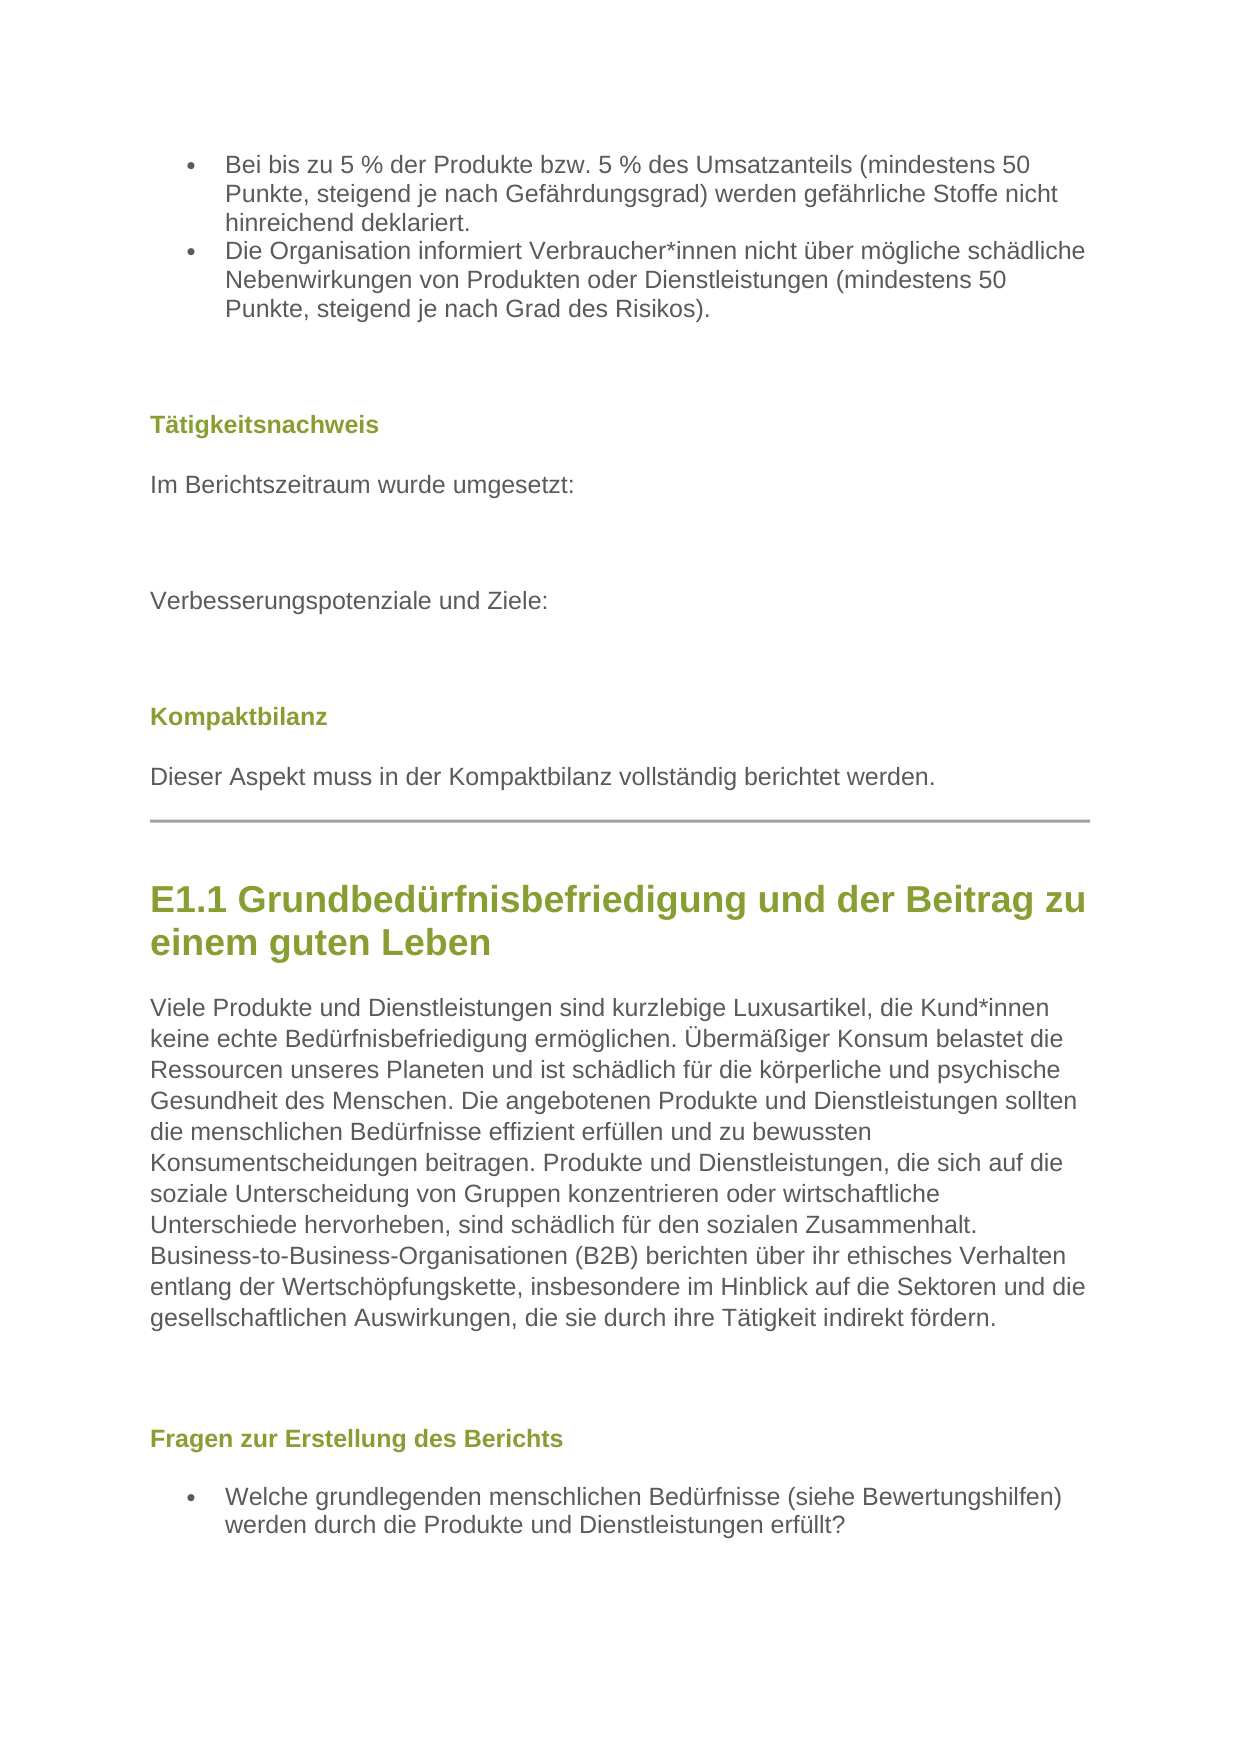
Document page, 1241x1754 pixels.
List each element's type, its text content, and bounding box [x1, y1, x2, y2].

list Welche grundlegenden menschlichen Bedürfnisse (siehe Bewertungshilfen) werden durch die Produkte und Dienstleistungen erfüllt? [187, 1482, 1090, 1539]
text Viele Produkte und Dienstleistungen sind kurzlebige Luxusartikel, die Kund*innen keine echte Bedürfnisbefriedigung ermöglichen. Übermäßiger Konsum belastet die Ressourcen unseres Planeten und ist schädlich für die körperliche und psychische Gesundheit des Menschen. Die angebotenen Produkte und Dienstleistungen sollten die menschlichen Bedürfnisse effizient erfüllen und zu bewussten Konsumentscheidungen beitragen. Produkte und Dienstleistungen, die sich auf die soziale Unterscheidung von Gruppen konzentrieren oder wirtschaftliche Unterschiede hervorheben, sind schädlich für den sozialen Zusammenhalt. Business-to-Business-Organisationen (B2B) berichten über ihr ethisches Verhalten entlang der Wertschöpfungskette, insbesondere im Hinblick auf die Sektoren und die gesellschaftlichen Auswirkungen, die sie durch ihre Tätigkeit indirekt fördern. [150, 993, 1090, 1332]
subtitle Kompaktbilanz [150, 701, 1090, 730]
list Die Organisation informiert Verbraucher*innen nicht über mögliche schädliche Nebenwirkungen von Produkten oder Dienstleistungen (mindestens 50 Punkte, steigend je nach Grad des Risikos). [187, 236, 1090, 322]
subtitle Tätigkeitsnachweis [150, 409, 1090, 438]
text Im Berichtszeitraum wurde umgesetzt: [150, 470, 1090, 498]
text Dieser Aspekt muss in der Kompaktbilanz vollständig berichtet werden. [150, 762, 1090, 790]
text Verbesserungspotenziale und Ziele: [150, 586, 1090, 614]
subtitle Fragen zur Erstellung des Berichts [150, 1424, 1090, 1452]
list Bei bis zu 5 % der Produkte bzw. 5 % des Umsatzanteils (mindestens 50 Punkte, steigend je nach Gefährdungsgrad) werden gefährliche Stoffe nicht hinreichend deklariert. [187, 150, 1090, 236]
subtitle E1.1 Grundbedürfnisbefriedigung und der Beitrag zu einem guten Leben [150, 877, 1090, 964]
